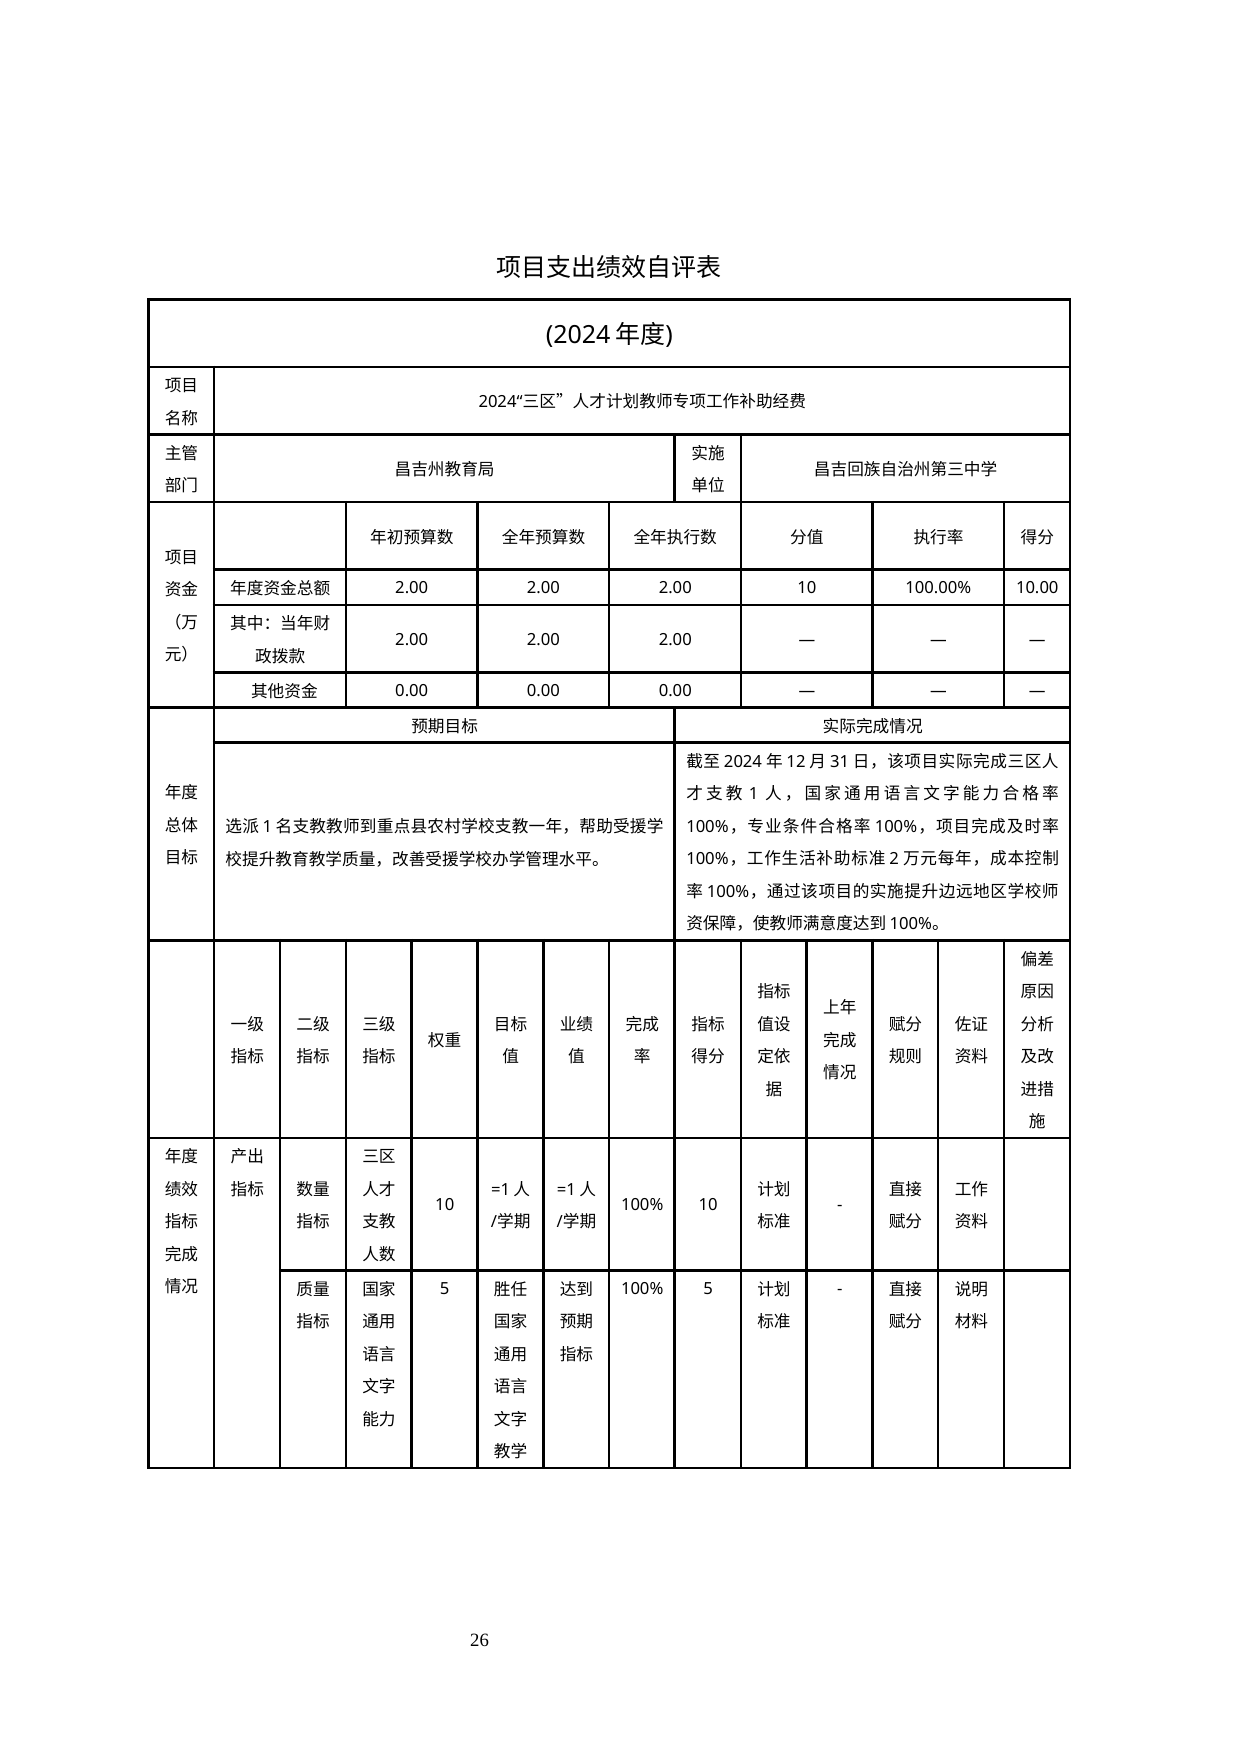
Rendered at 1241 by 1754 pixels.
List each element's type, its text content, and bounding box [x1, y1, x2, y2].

table_cell [215, 503, 345, 568]
table_cell 实际完成情况 [676, 709, 1069, 741]
table_cell 10 [742, 571, 871, 603]
table_cell 10 [676, 1139, 740, 1269]
table_cell 工作资料 [939, 1139, 1003, 1269]
table_cell — [874, 606, 1003, 671]
table_cell 佐证资料 [939, 942, 1003, 1136]
table_cell 计划标准 [742, 1272, 805, 1467]
table_cell 年度总体目标 [150, 709, 213, 939]
table_cell 偏差原因分析及改进措施 [1005, 942, 1069, 1136]
table_cell 得分 [1005, 503, 1069, 568]
table_cell 昌吉回族自治州第三中学 [742, 436, 1069, 501]
table_header 项目支出绩效自评表 [148, 233, 1070, 298]
table_cell 全年预算数 [479, 503, 608, 568]
table_cell 主管部门 [150, 436, 213, 501]
table_cell — [874, 674, 1003, 706]
table_cell 项目资金（万元） [150, 503, 213, 706]
table_cell 三级指标 [347, 942, 410, 1136]
table_cell =1人/学期 [479, 1139, 542, 1269]
table_cell 10.00 [1005, 571, 1069, 603]
table_cell 0.00 [347, 674, 476, 706]
table_cell 年初预算数 [347, 503, 476, 568]
table_cell 达到预期指标 [545, 1272, 608, 1467]
table_cell 2.00 [610, 606, 740, 671]
table_cell 完成率 [610, 942, 673, 1136]
table_cell 预期目标 [215, 709, 673, 741]
table_cell 实施单位 [676, 436, 740, 501]
table_cell 执行率 [874, 503, 1003, 568]
table_cell 赋分规则 [874, 942, 937, 1136]
table_cell 2.00 [479, 571, 608, 603]
table_cell 国家通用语言文字能力 [347, 1272, 410, 1467]
table_cell 0.00 [479, 674, 608, 706]
table_cell 指标得分 [676, 942, 740, 1136]
table_cell 100% [610, 1139, 673, 1269]
table_cell 2.00 [347, 606, 476, 671]
table_cell 10 [413, 1139, 476, 1269]
table_cell 胜任国家通用语言文字教学 [479, 1272, 542, 1467]
table_cell 2.00 [347, 571, 476, 603]
table_cell 二级指标 [281, 942, 345, 1136]
table_cell — [742, 606, 871, 671]
table_cell 指标值设定依据 [742, 942, 805, 1136]
table_cell 2.00 [479, 606, 608, 671]
table_cell 昌吉州教育局 [215, 436, 673, 501]
table_cell 目标值 [479, 942, 542, 1136]
table_cell =1人/学期 [545, 1139, 608, 1269]
table_cell 计划标准 [742, 1139, 805, 1269]
table_cell 直接赋分 [874, 1139, 937, 1269]
table_cell 项目名称 [150, 368, 213, 433]
table_cell 年度资金总额 [215, 571, 345, 603]
table_cell 100.00% [874, 571, 1003, 603]
table_cell 数量指标 [281, 1139, 345, 1269]
table_cell 年度绩效指标完成情况 [150, 1139, 213, 1467]
table_cell [150, 942, 213, 1136]
table_cell — [742, 674, 871, 706]
table_cell 选派1名支教教师到重点县农村学校支教一年，帮助受援学校提升教育教学质量，改善受援学校办学管理水平。 [215, 744, 673, 939]
table_cell [1005, 1139, 1069, 1269]
table_cell 2.00 [610, 571, 740, 603]
table_cell — [1005, 674, 1069, 706]
table_cell 说明材料 [939, 1272, 1003, 1467]
table_cell 截至2024年12月31日，该项目实际完成三区人才支教1人，国家通用语言文字能力合格率100%，专业条件合格率100%，项目完成及时率100%，工作生活补助标准2万元每年，成本控制率100%，通过该项目的实施提升边远地区学校师资保障，使教师满意度达到100%。 [676, 744, 1069, 939]
table_cell 2024“三区”人才计划教师专项工作补助经费 [215, 368, 1069, 433]
table_cell 一级指标 [215, 942, 279, 1136]
table_cell 其中：当年财政拨款 [215, 606, 345, 671]
table_cell 权重 [413, 942, 476, 1136]
table_cell — [1005, 606, 1069, 671]
table_cell 质量指标 [281, 1272, 345, 1467]
table_cell 5 [413, 1272, 476, 1467]
table_cell 5 [676, 1272, 740, 1467]
table_cell 其他资金 [215, 674, 345, 706]
table_cell 全年执行数 [610, 503, 740, 568]
table_cell 三区人才支教人数 [347, 1139, 410, 1269]
table_cell 100% [610, 1272, 673, 1467]
table_cell - [808, 1272, 871, 1467]
table_cell 上年完成情况 [808, 942, 871, 1136]
table_cell - [808, 1139, 871, 1269]
table_cell 0.00 [610, 674, 740, 706]
table_cell [1005, 1272, 1069, 1467]
table_cell 分值 [742, 503, 871, 568]
table_cell 直接赋分 [874, 1272, 937, 1467]
table_cell (2024年度) [150, 301, 1069, 366]
table_cell 业绩值 [545, 942, 608, 1136]
table_cell 产出指标 [215, 1139, 279, 1467]
